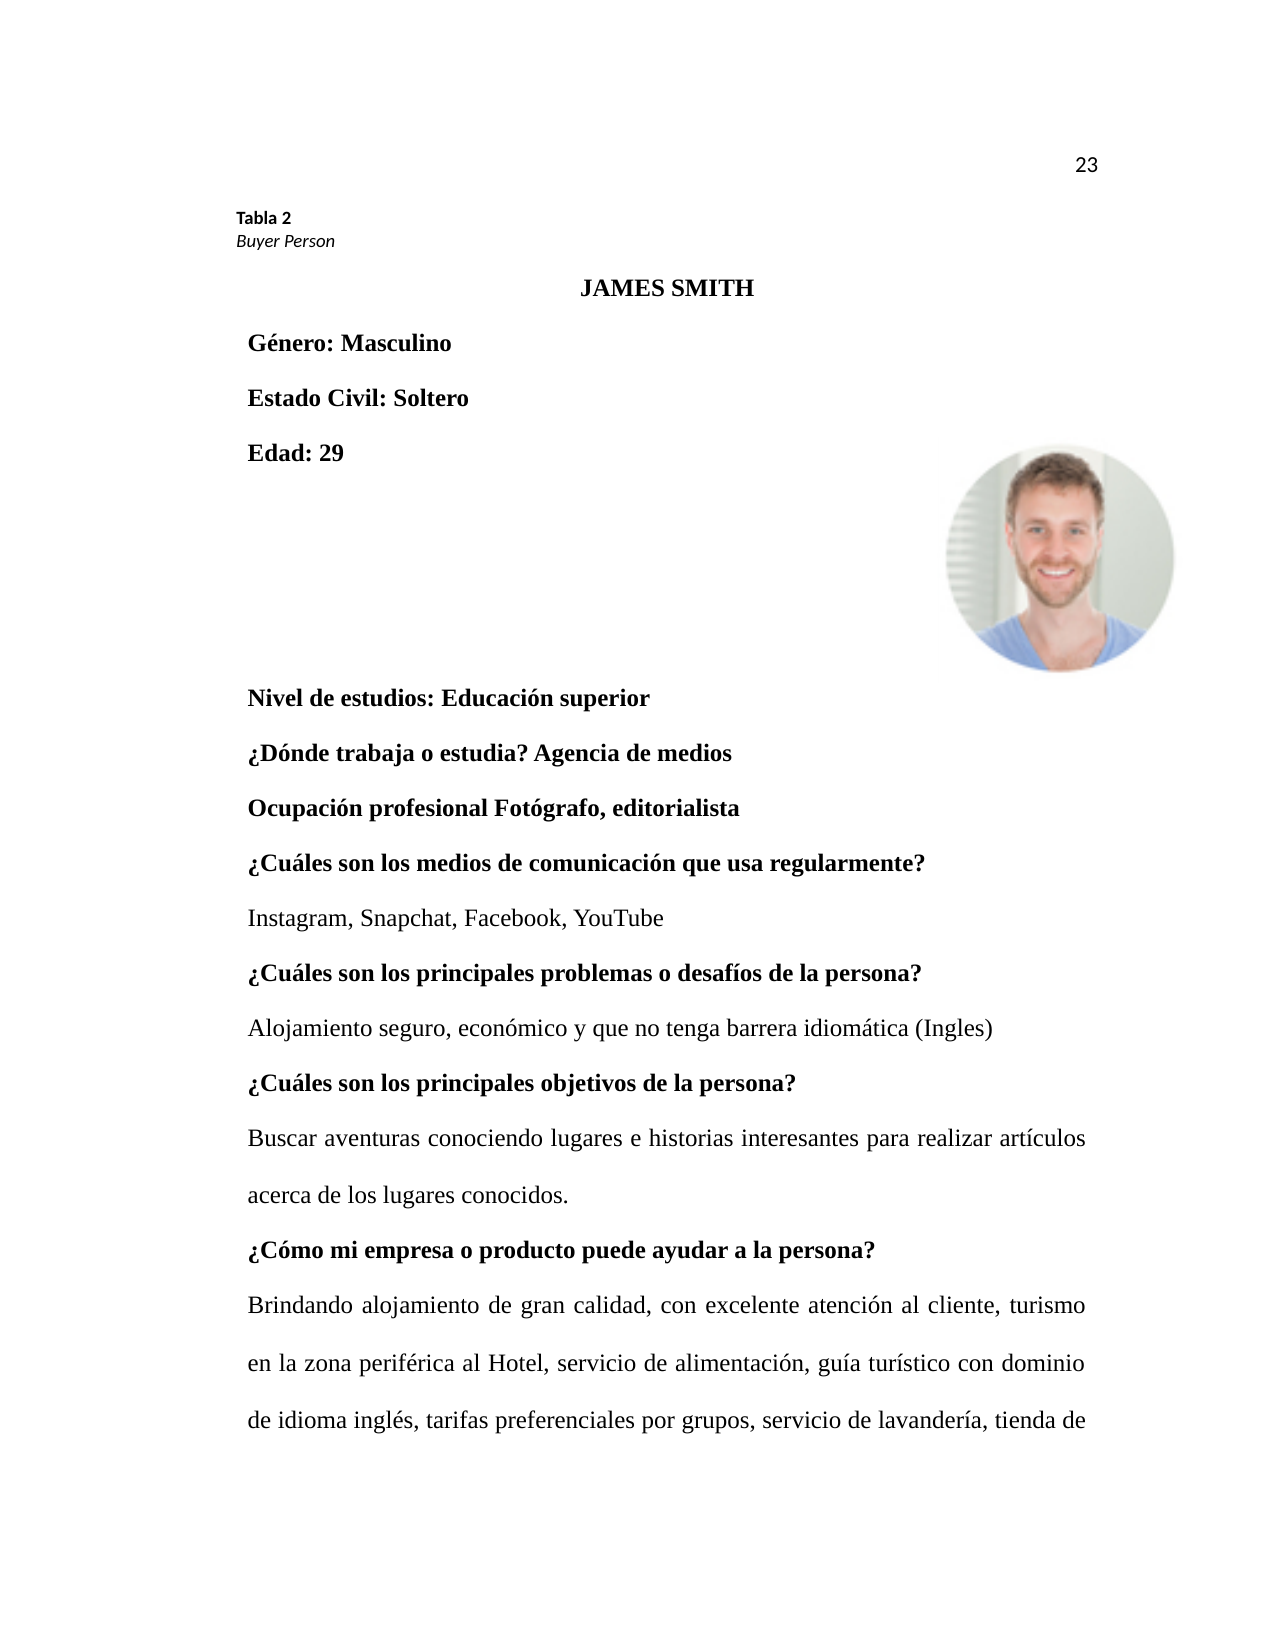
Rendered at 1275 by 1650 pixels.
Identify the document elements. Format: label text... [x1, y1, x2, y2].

table_cell ¿Dónde trabaja o estudia? Agencia de medios [236, 738, 1098, 793]
table_cell Estado Civil: Soltero [236, 383, 1098, 438]
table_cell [236, 1291, 1098, 1434]
table_cell ¿Cuáles son los principales problemas o desafíos de la persona? [236, 958, 1098, 1013]
table_cell ¿Cómo mi empresa o producto puede ayudar a la persona? [236, 1236, 1098, 1291]
table_cell ¿Cuáles son los principales objetivos de la persona? [236, 1068, 1098, 1123]
table_cell Ocupación profesional Fotógrafo, editorialista [236, 793, 1098, 848]
table_cell Género: Masculino [236, 328, 1098, 383]
table_cell Nivel de estudios: Educación superior [236, 683, 1098, 738]
text Tabla 2 Buyer Person [236, 206, 1098, 252]
picture [937, 437, 1183, 683]
table_header JAMES SMITH [236, 273, 1098, 328]
table_cell ¿Cuáles son los medios de comunicación que usa regularmente? [236, 848, 1098, 903]
table_cell Alojamiento seguro, económico y que no tenga barrera idiomática (Ingles) [236, 1013, 1098, 1068]
table_cell Buscar aventuras conociendo lugares e historias interesantes para realizar artículos acerca de los lugares conocidos. [236, 1123, 1098, 1236]
table_cell Instagram, Snapchat, Facebook, YouTube [236, 903, 1098, 958]
table_cell Edad: 29 [236, 438, 937, 683]
